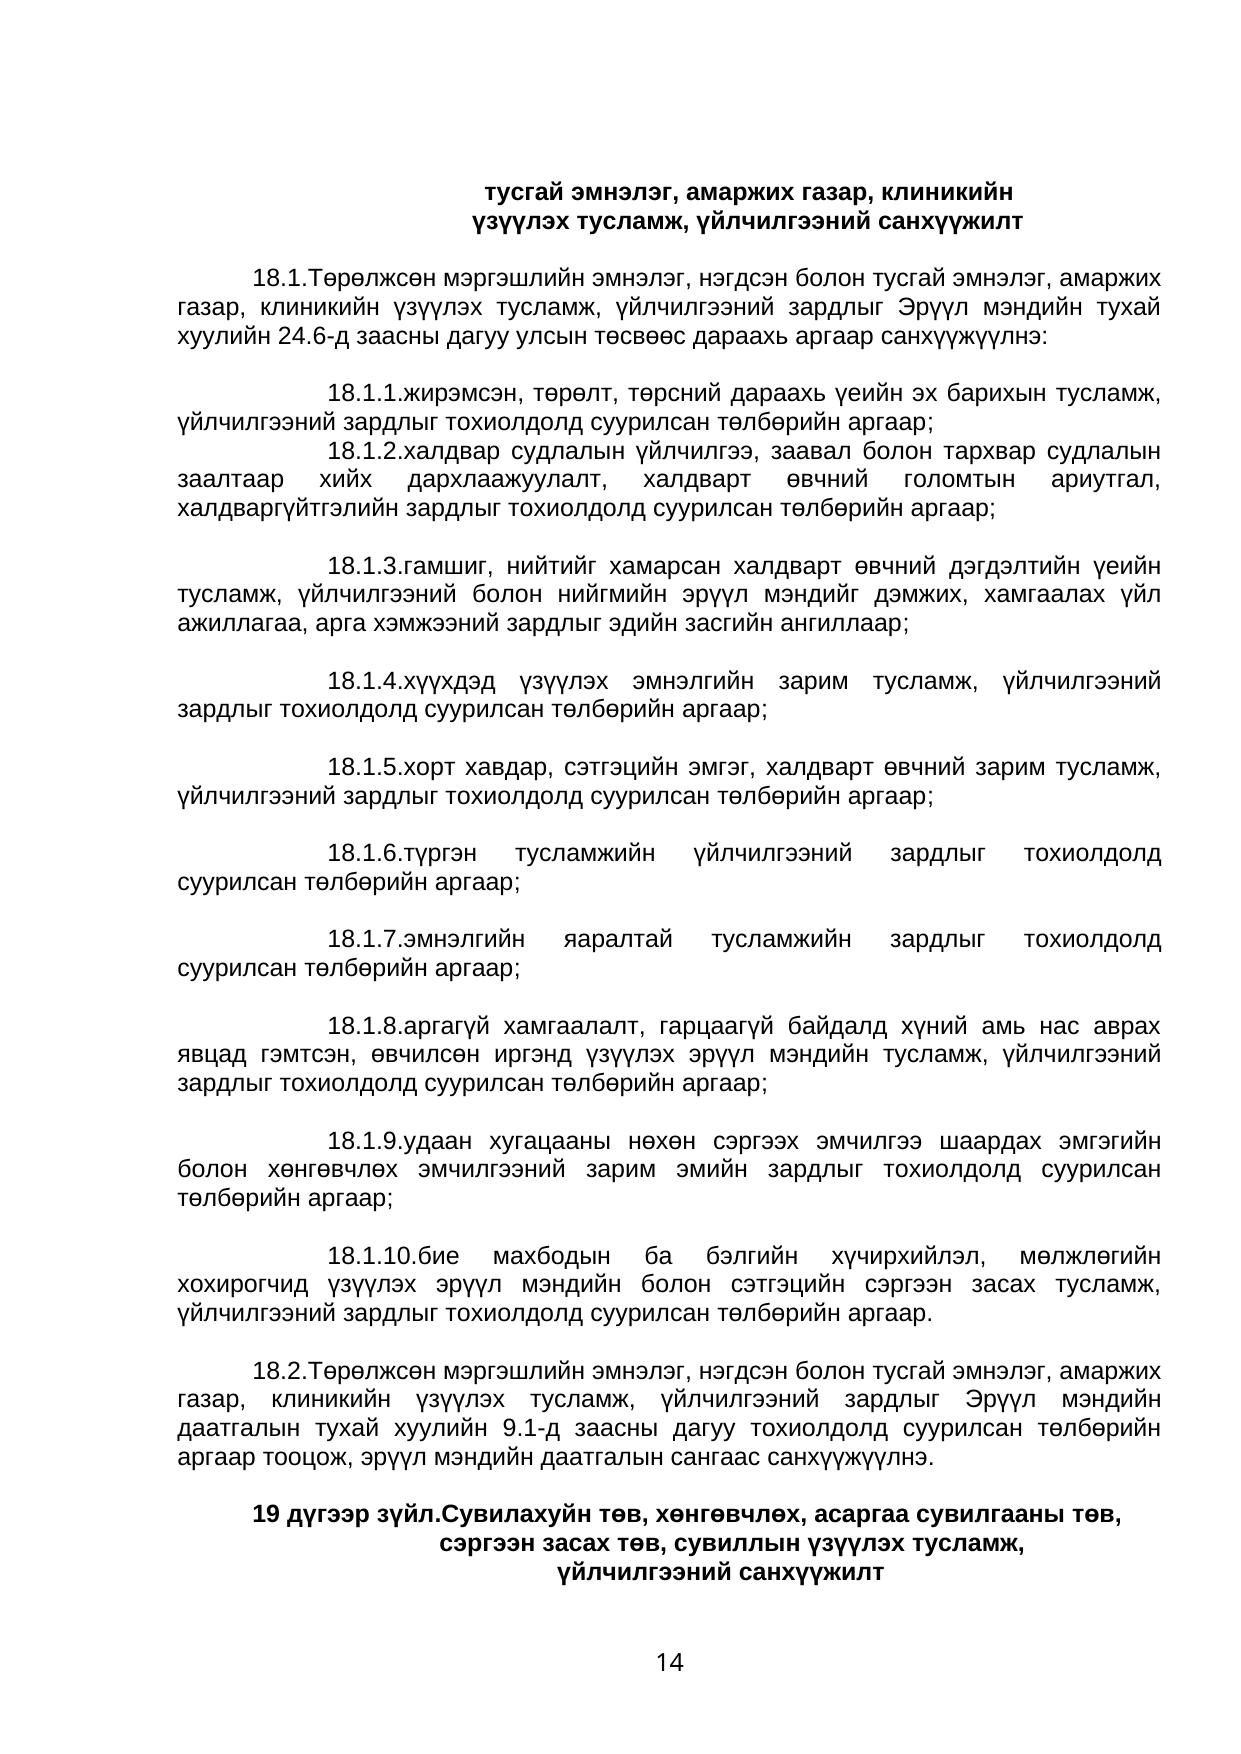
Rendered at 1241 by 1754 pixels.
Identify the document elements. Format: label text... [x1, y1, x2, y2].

text тусгай эмнэлэг, амаржих газар, клиникийн [177, 177, 1162, 206]
text 18.1.7.эмнэлгийн яаралтай тусламжийн зардлыг тохиолдолд суурилсан төлбөрийн аргаар; [177, 924, 1162, 982]
text 18.1.2.халдвар судлалын үйлчилгээ, заавал болон тархвар судлалын заалтаар хийх дархлаажуулалт, халдварт өвчний голомтын ариутгал, халдваргүйтгэлийн зардлыг тохиолдолд суурилсан төлбөрийн аргаар; [177, 436, 1162, 522]
text 18.1.3.гамшиг, нийтийг хамарсан халдварт өвчний дэгдэлтийн үеийн тусламж, үйлчилгээний болон нийгмийн эрүүл мэндийг дэмжих, хамгаалах үйл ажиллагаа, арга хэмжээний зардлыг эдийн засгийн ангиллаар; [177, 551, 1162, 637]
text 18.1.5.хорт хавдар, сэтгэцийн эмгэг, халдварт өвчний зарим тусламж, үйлчилгээний зардлыг тохиолдолд суурилсан төлбөрийн аргаар; [177, 752, 1162, 809]
text сэргээн засах төв, сувиллын үзүүлэх тусламж, [177, 1528, 1172, 1557]
text 18.1.9.удаан хугацааны нөхөн сэргээх эмчилгээ шаардах эмгэгийн болон хөнгөвчлөх эмчилгээний зарим эмийн зардлыг тохиолдолд суурилсан төлбөрийн аргаар; [177, 1126, 1162, 1212]
text 18.1.Төрөлжсөн мэргэшлийн эмнэлэг, нэгдсэн болон тусгай эмнэлэг, амаржих газар, клиникийн үзүүлэх тусламж, үйлчилгээний зардлыг Эрүүл мэндийн тухай хуулийн 24.6-д заасны дагуу улсын төсвөөс дараахь аргаар санхүүжүүлнэ: [177, 263, 1162, 349]
text үзүүлэх тусламж, үйлчилгээний санхүүжилт [177, 206, 1162, 234]
text үйлчилгээний санхүүжилт [177, 1557, 1172, 1586]
text 18.1.6.түргэн тусламжийн үйлчилгээний зардлыг тохиолдолд суурилсан төлбөрийн аргаар; [177, 838, 1162, 896]
text 18.1.4.хүүхдэд үзүүлэх эмнэлгийн зарим тусламж, үйлчилгээний зардлыг тохиолдолд суурилсан төлбөрийн аргаар; [177, 666, 1162, 723]
text 18.1.1.жирэмсэн, төрөлт, төрсний дараахь үеийн эх барихын тусламж, үйлчилгээний зардлыг тохиолдолд суурилсан төлбөрийн аргаар; [177, 378, 1162, 436]
text 18.1.8.аргагүй хамгаалалт, гарцаагүй байдалд хүний амь нас аврах явцад гэмтсэн, өвчилсөн иргэнд үзүүлэх эрүүл мэндийн тусламж, үйлчилгээний зардлыг тохиолдолд суурилсан төлбөрийн аргаар; [177, 1011, 1162, 1097]
text 18.1.10.бие махбодын ба бэлгийн хүчирхийлэл, мөлжлөгийн хохирогчид үзүүлэх эрүүл мэндийн болон сэтгэцийн сэргээн засах тусламж, үйлчилгээний зардлыг тохиолдолд суурилсан төлбөрийн аргаар. [177, 1241, 1162, 1327]
text 18.2.Төрөлжсөн мэргэшлийн эмнэлэг, нэгдсэн болон тусгай эмнэлэг, амаржих газар, клиникийн үзүүлэх тусламж, үйлчилгээний зардлыг Эрүүл мэндийн даатгалын тухай хуулийн 9.1-д заасны дагуу тохиолдолд суурилсан төлбөрийн аргаар тооцож, эрүүл мэндийн даатгалын сангаас санхүүжүүлнэ. [177, 1356, 1162, 1471]
text 19 дүгээр зүйл.Сувилахуйн төв, хөнгөвчлөх, асаргаа сувилгааны төв, [177, 1499, 1162, 1528]
